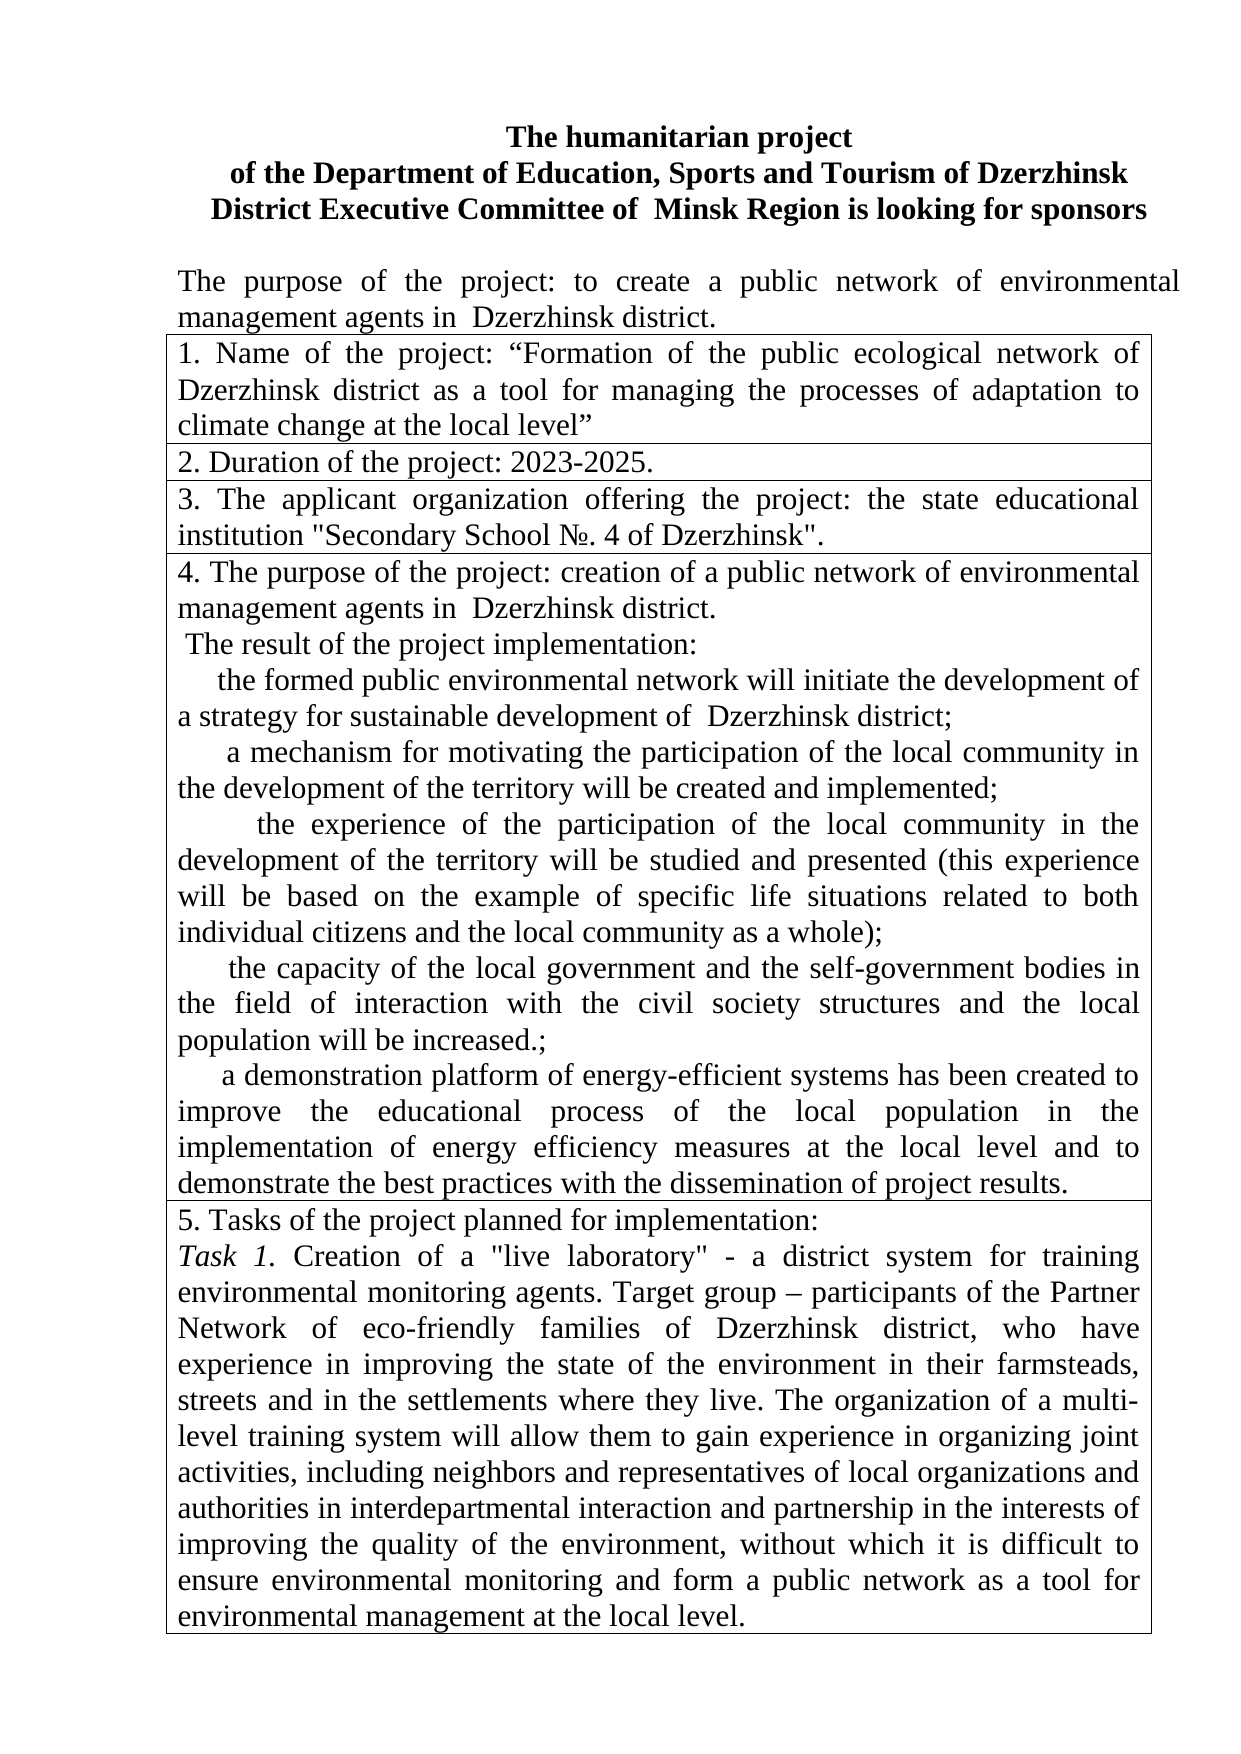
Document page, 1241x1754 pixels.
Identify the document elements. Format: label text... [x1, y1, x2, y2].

table_cell 2. Duration of the project: 2023-2025. [167, 444, 1151, 479]
text of the Department of Education, Sports and Tourism of Dzerzhinsk District Executive Committee of Minsk Region is looking for sponsors [177, 154, 1181, 226]
table_cell 3. The applicant organization offering the project: the state educational institution "Secondary School №. 4 of Dzerzhinsk". [167, 481, 1151, 552]
text The purpose of the project: to create a public network of environmental management agents in Dzerzhinsk district. [177, 262, 1181, 334]
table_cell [167, 1201, 1151, 1633]
text The humanitarian project [177, 118, 1181, 154]
table_cell 4. The purpose of the project: creation of a public network of environmental management agents in Dzerzhinsk district. The result of the project implementation: the formed public environmental network will initiate the development of a strategy for sustainable development of Dzerzhinsk district; a mechanism for motivating the participation of the local community in the development of the territory will be created and implemented; the experience of the participation of the local community in the development of the territory will be studied and presented (this experience will be based on the example of specific life situations related to both individual citizens and the local community as a whole); the capacity of the local government and the self-government bodies in the field of interaction with the civil society structures and the local population will be increased.; a demonstration platform of energy-efficient systems has been created to improve the educational process of the local population in the implementation of energy efficiency measures at the local level and to demonstrate the best practices with the dissemination of project results. [167, 554, 1151, 1200]
table_header 1. Name of the project: “Formation of the public ecological network of Dzerzhinsk district as a tool for managing the processes of adaptation to climate change at the local level” [167, 335, 1151, 443]
